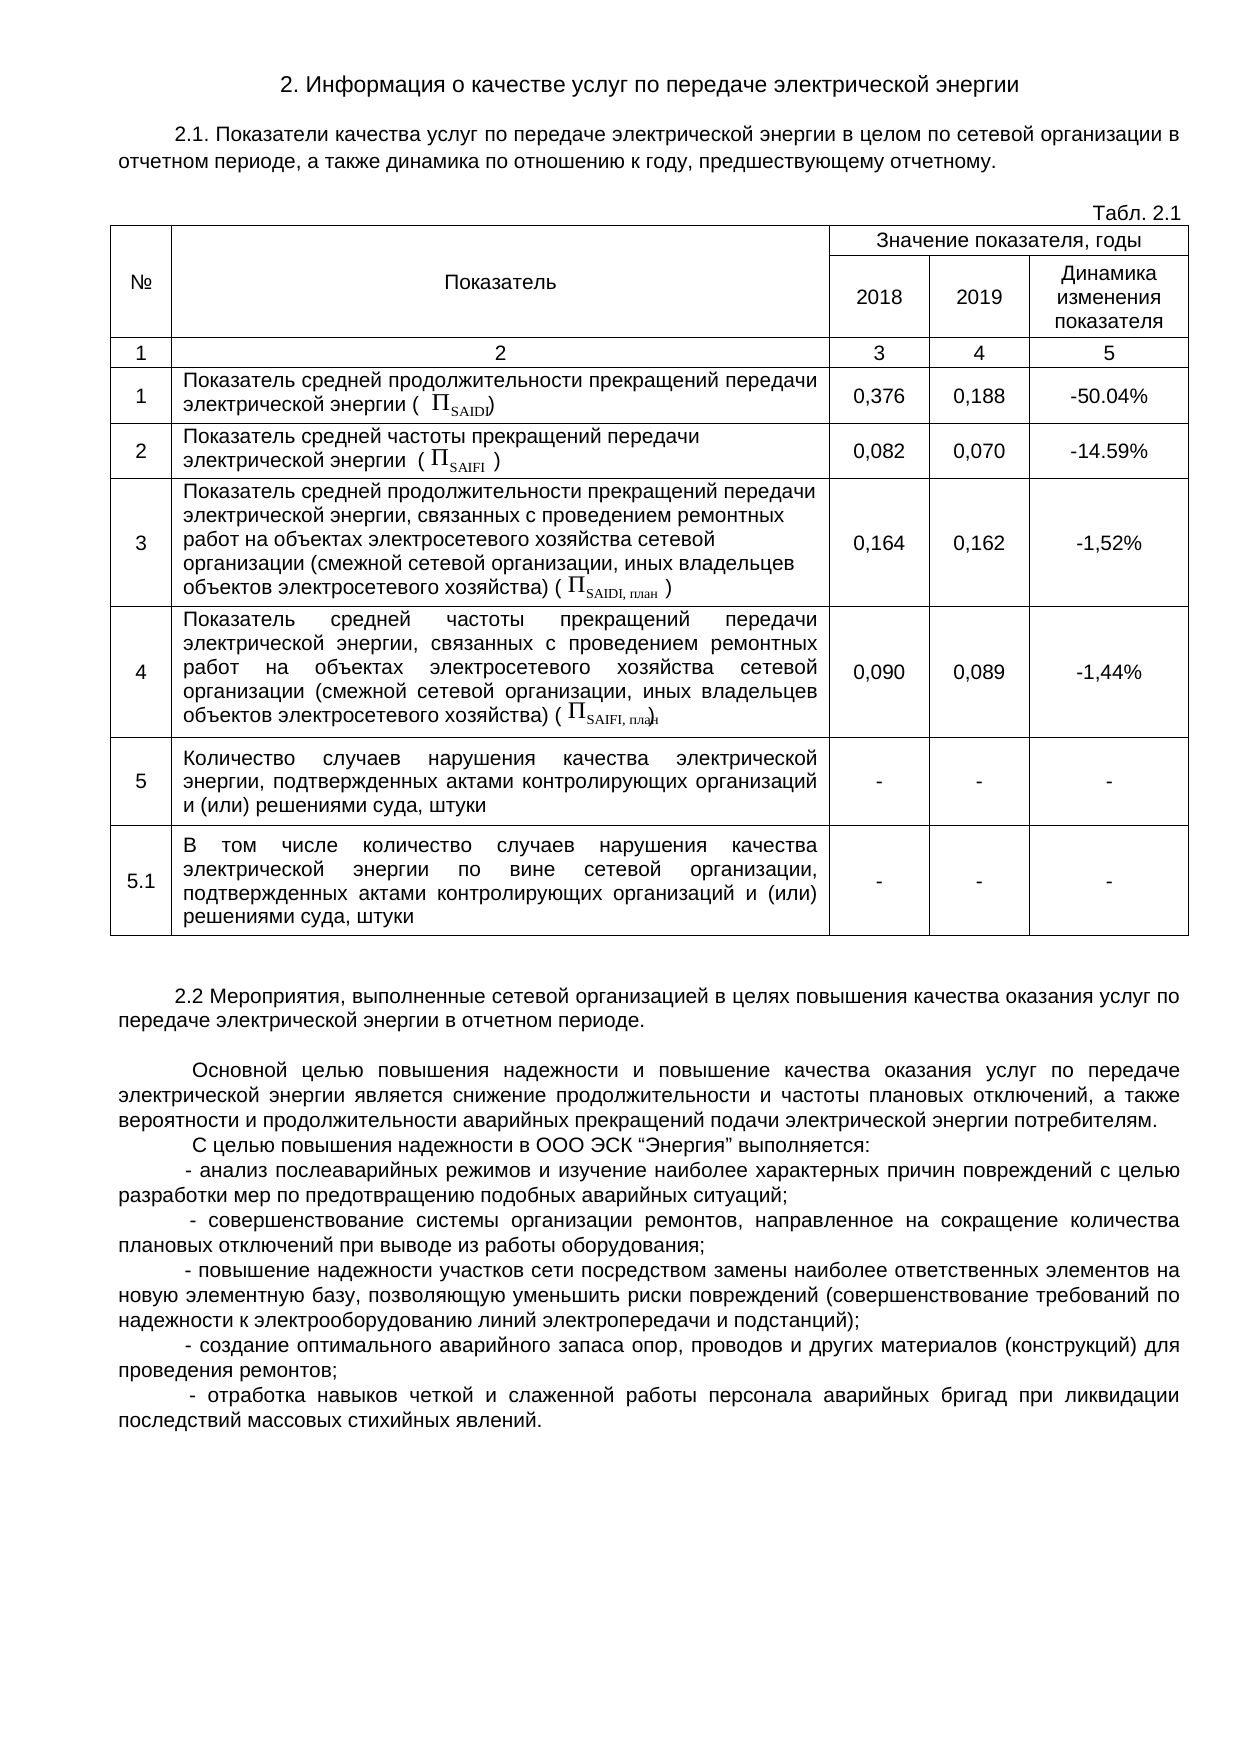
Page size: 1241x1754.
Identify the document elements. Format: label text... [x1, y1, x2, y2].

text - создание оптимального аварийного запаса опор, проводов и других материалов (конструкций) для проведения ремонтов; [118, 1332, 1181, 1382]
table_header Показатель [172, 226, 829, 337]
table_cell 1 [111, 338, 171, 367]
table_cell 2 [172, 338, 829, 367]
table_cell - [830, 738, 929, 825]
table_cell 0,376 [830, 368, 929, 423]
table_cell 0,188 [930, 368, 1029, 423]
table_cell 0,164 [830, 479, 929, 606]
table_cell 3 [111, 479, 171, 606]
table_cell Динамика изменения показателя [1030, 256, 1188, 337]
table_cell - [930, 738, 1029, 825]
table_cell - [830, 826, 929, 935]
text Табл. 2.1 [118, 201, 1181, 225]
table_cell 0,089 [930, 607, 1029, 737]
table_cell - [1030, 826, 1188, 935]
table_cell - [930, 826, 1029, 935]
table_cell 2019 [930, 256, 1029, 337]
text 2.2 Мероприятия, выполненные сетевой организацией в целях повышения качества оказания услуг по передаче электрической энергии в отчетном периоде. [118, 984, 1181, 1032]
table_cell 4 [111, 607, 171, 737]
text - отработка навыков четкой и слаженной работы персонала аварийных бригад при ликвидации последствий массовых стихийных явлений. [118, 1382, 1181, 1432]
table_cell 5 [1030, 338, 1188, 367]
table_cell Количество случаев нарушения качества электрической энергии, подтвержденных актами контролирующих организаций и (или) решениями суда, штуки [172, 738, 829, 825]
table_cell В том числе количество случаев нарушения качества электрической энергии по вине сетевой организации, подтвержденных актами контролирующих организаций и (или) решениями суда, штуки [172, 826, 829, 935]
table_header Значение показателя, годы [830, 226, 1188, 255]
table_cell 0,082 [830, 424, 929, 478]
table_cell -50.04% [1030, 368, 1188, 423]
table_header № [111, 226, 171, 337]
table_cell 4 [930, 338, 1029, 367]
text 2.1. Показатели качества услуг по передаче электрической энергии в целом по сетевой организации в отчетном периоде, а также динамика по отношению к году, предшествующему отчетному. [118, 122, 1181, 173]
table_cell 0,162 [930, 479, 1029, 606]
text Основной целью повышения надежности и повышение качества оказания услуг по передаче электрической энергии является снижение продолжительности и частоты плановых отключений, а также вероятности и продолжительности аварийных прекращений подачи электрической энергии потребителям. [118, 1057, 1181, 1132]
table_cell 0,070 [930, 424, 1029, 478]
table_cell Показатель средней частоты прекращений передачи электрической энергии ( ) [172, 424, 829, 478]
text С целью повышения надежности в ООО ЭСК “Энергия” выполняется: [118, 1132, 1181, 1157]
table_cell 0,090 [830, 607, 929, 737]
text 2. Информация о качестве услуг по передаче электрической энергии [118, 71, 1181, 97]
table_cell 2 [111, 424, 171, 478]
table_cell -1,52% [1030, 479, 1188, 606]
table_cell 5 [111, 738, 171, 825]
table_cell Показатель средней продолжительности прекращений передачи электрической энергии ( ) [172, 368, 829, 423]
table_cell 1 [111, 368, 171, 423]
table_cell -1,44% [1030, 607, 1188, 737]
text - анализ послеаварийных режимов и изучение наиболее характерных причин повреждений с целью разработки мер по предотвращению подобных аварийных ситуаций; [118, 1157, 1181, 1207]
text - совершенствование системы организации ремонтов, направленное на сокращение количества плановых отключений при выводе из работы оборудования; [118, 1207, 1181, 1257]
table_cell Показатель средней частоты прекращений передачи электрической энергии, связанных с проведением ремонтных работ на объектах электросетевого хозяйства сетевой организации (смежной сетевой организации, иных владельцев объектов электросетевого хозяйства) ( ) [172, 607, 829, 737]
table_cell 3 [830, 338, 929, 367]
table_cell 5.1 [111, 826, 171, 935]
text - повышение надежности участков сети посредством замены наиболее ответственных элементов на новую элементную базу, позволяющую уменьшить риски повреждений (совершенствование требований по надежности к электрооборудованию линий электропередачи и подстанций); [118, 1257, 1181, 1332]
table_cell Показатель средней продолжительности прекращений передачи электрической энергии, связанных с проведением ремонтных работ на объектах электросетевого хозяйства сетевой организации (смежной сетевой организации, иных владельцев объектов электросетевого хозяйства) ( ) [172, 479, 829, 606]
table_cell 2018 [830, 256, 929, 337]
table_cell - [1030, 738, 1188, 825]
table_cell -14.59% [1030, 424, 1188, 478]
